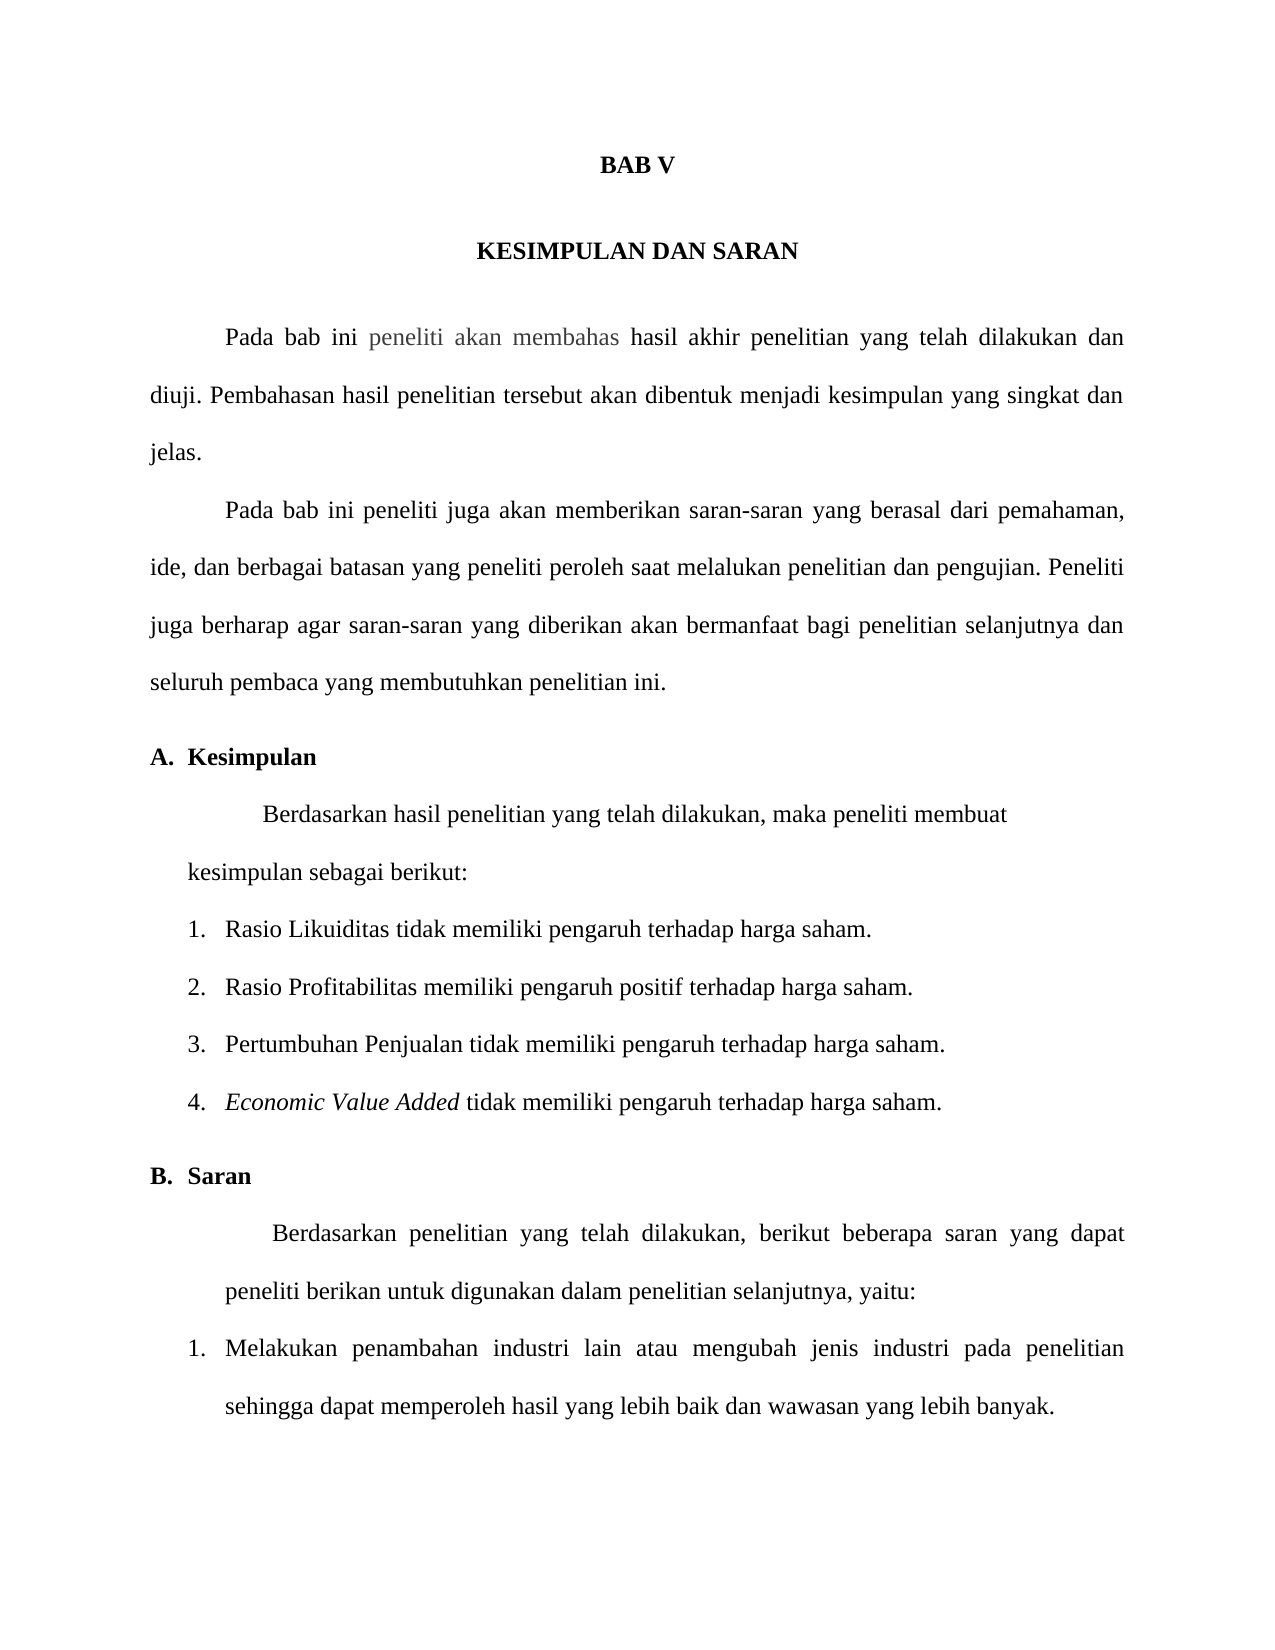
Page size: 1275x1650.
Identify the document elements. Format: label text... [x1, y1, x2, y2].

list Rasio Likuiditas tidak memiliki pengaruh terhadap harga saham. [187, 914, 1125, 943]
text Pada bab ini peneliti akan membahas hasil akhir penelitian yang telah dilakukan dan diuji. Pembahasan hasil penelitian tersebut akan dibentuk menjadi kesimpulan yang singkat dan jelas. [150, 322, 1125, 466]
list Berdasarkan penelitian yang telah dilakukan, berikut beberapa saran yang dapat peneliti berikan untuk digunakan dalam penelitian selanjutnya, yaitu: [225, 1218, 1125, 1304]
text Pada bab ini peneliti juga akan memberikan saran-saran yang berasal dari pemahaman, ide, dan berbagai batasan yang peneliti peroleh saat melalukan penelitian dan pengujian. Peneliti juga berharap agar saran-saran yang diberikan akan bermanfaat bagi penelitian selanjutnya dan seluruh pembaca yang membutuhkan penelitian ini. [150, 495, 1125, 696]
subtitle Saran [150, 1161, 1125, 1189]
list Melakukan penambahan industri lain atau mengubah jenis industri pada penelitian sehingga dapat memperoleh hasil yang lebih baik dan wawasan yang lebih banyak. [187, 1333, 1125, 1419]
list Economic Value Added tidak memiliki pengaruh terhadap harga saham. [187, 1087, 1125, 1115]
subtitle Kesimpulan [150, 742, 1125, 770]
text Berdasarkan hasil penelitian yang telah dilakukan, maka peneliti membuat kesimpulan sebagai berikut: [187, 799, 1125, 885]
list Rasio Profitabilitas memiliki pengaruh positif terhadap harga saham. [187, 972, 1125, 1000]
subtitle BAB V KESIMPULAN DAN SARAN [150, 150, 1125, 265]
list Pertumbuhan Penjualan tidak memiliki pengaruh terhadap harga saham. [187, 1029, 1125, 1058]
